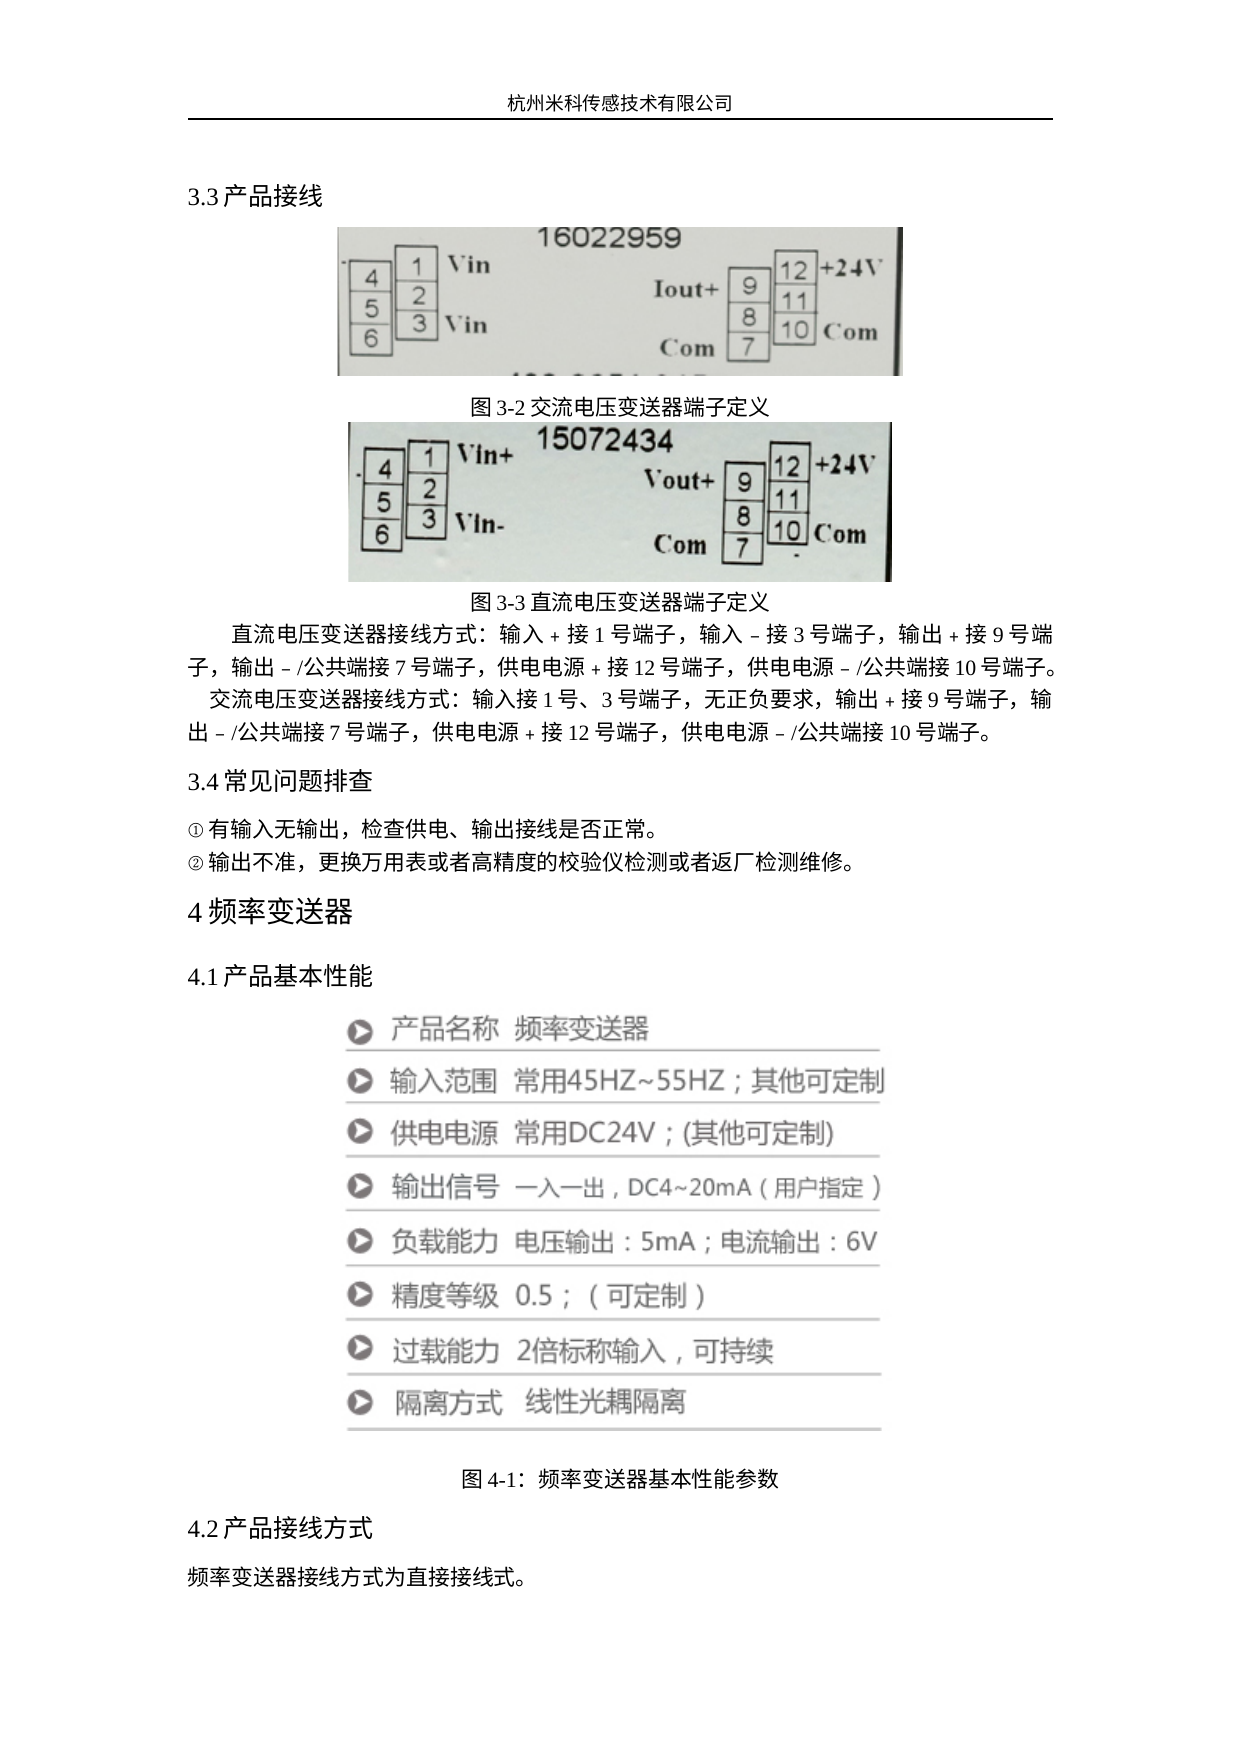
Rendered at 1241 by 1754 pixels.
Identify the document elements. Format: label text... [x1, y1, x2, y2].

text ①有输入无输出，检查供电、输出接线是否正常。 [187, 812, 1053, 844]
text 4.1产品基本性能 [187, 942, 1053, 1007]
text 4.2产品接线方式 [187, 1494, 1053, 1559]
text 3.4常见问题排查 [187, 747, 1053, 812]
picture [337, 227, 903, 376]
text 图3-3直流电压变送器端子定义 [187, 584, 1053, 617]
picture [348, 422, 892, 582]
picture [322, 1007, 918, 1431]
text 3.3产品接线 [187, 162, 1053, 227]
text 图4-1：频率变送器基本性能参数 [187, 1462, 1053, 1494]
text 4频率变送器 [187, 877, 1053, 942]
text 直流电压变送器接线方式：输入﹢接1号端子，输入﹣接3号端子，输出﹢接9号端子，输出﹣/公共端接7号端子，供电电源﹢接12号端子，供电电源﹣/公共端接10号端子。 [187, 617, 1053, 682]
text 频率变送器接线方式为直接接线式。 [187, 1559, 1053, 1592]
text ②输出不准，更换万用表或者高精度的校验仪检测或者返厂检测维修。 [187, 844, 1053, 877]
text 交流电压变送器接线方式：输入接1号、3号端子，无正负要求，输出﹢接9号端子，输出﹣/公共端接7号端子，供电电源﹢接12号端子，供电电源﹣/公共端接10号端子。 [187, 682, 1053, 747]
text 图3-2交流电压变送器端子定义 [187, 389, 1053, 422]
